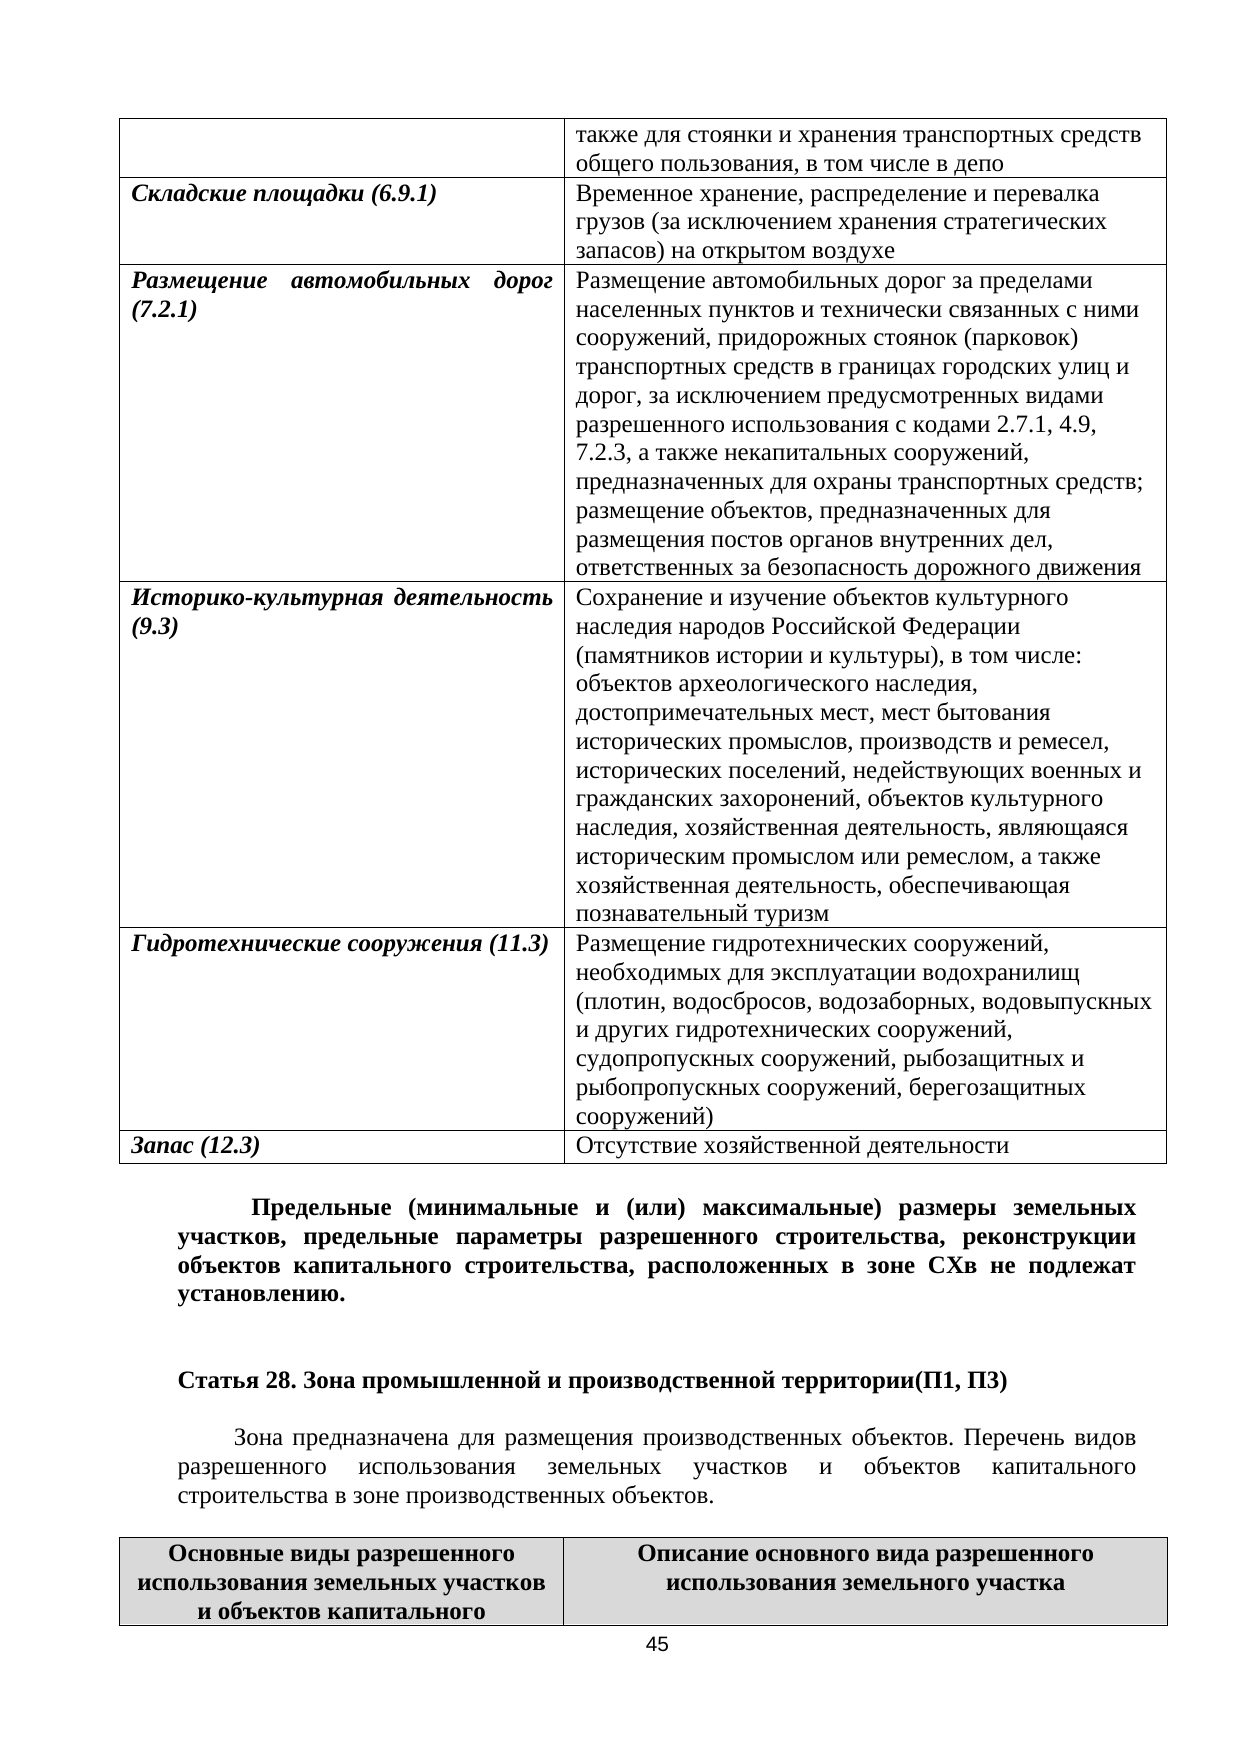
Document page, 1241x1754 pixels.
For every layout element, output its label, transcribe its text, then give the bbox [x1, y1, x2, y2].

table_cell Отсутствие хозяйственной деятельности [565, 1131, 1166, 1162]
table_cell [120, 119, 564, 177]
table_cell Историко-культурная деятельность (9.3) [120, 582, 564, 927]
table_cell Складские площадки (6.9.1) [120, 178, 564, 264]
table_cell Сохранение и изучение объектов культурного наследия народов Российской Федерации (памятников истории и культуры), в том числе: объектов археологического наследия, достопримечательных мест, мест бытования исторических промыслов, производств и ремесел, исторических поселений, недействующих военных и гражданских захоронений, объектов культурного наследия, хозяйственная деятельность, являющаяся историческим промыслом или ремеслом, а также хозяйственная деятельность, обеспечивающая познавательный туризм [565, 582, 1166, 927]
text Зона предназначена для размещения производственных объектов. Перечень видов разрешенного использования земельных участков и объектов капитального строительства в зоне производственных объектов. [177, 1422, 1137, 1508]
table_cell Гидротехнические сооружения (11.3) [120, 928, 564, 1129]
table_cell Размещение гидротехнических сооружений, необходимых для эксплуатации водохранилищ (плотин, водосбросов, водозаборных, водовыпускных и других гидротехнических сооружений, судопропускных сооружений, рыбозащитных и рыбопропускных сооружений, берегозащитных сооружений) [565, 928, 1166, 1129]
text Предельные (минимальные и (или) максимальные) размеры земельных участков, предельные параметры разрешенного строительства, реконструкции объектов капитального строительства, расположенных в зоне СХв не подлежат установлению. [177, 1192, 1137, 1307]
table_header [120, 1538, 563, 1624]
table_cell Размещение автомобильных дорог (7.2.1) [120, 265, 564, 581]
text Статья 28. Зона промышленной и производственной территории(П1, П3) [177, 1365, 1137, 1393]
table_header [564, 1538, 1167, 1624]
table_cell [565, 119, 1166, 177]
table_cell Размещение автомобильных дорог за пределами населенных пунктов и технически связанных с ними сооружений, придорожных стоянок (парковок) транспортных средств в границах городских улиц и дорог, за исключением предусмотренных видами разрешенного использования с кодами 2.7.1, 4.9, 7.2.3, а также некапитальных сооружений, предназначенных для охраны транспортных средств; размещение объектов, предназначенных для размещения постов органов внутренних дел, ответственных за безопасность дорожного движения [565, 265, 1166, 581]
table_cell Временное хранение, распределение и перевалка грузов (за исключением хранения стратегических запасов) на открытом воздухе [565, 178, 1166, 264]
table_cell Запас (12.3) [120, 1131, 564, 1162]
